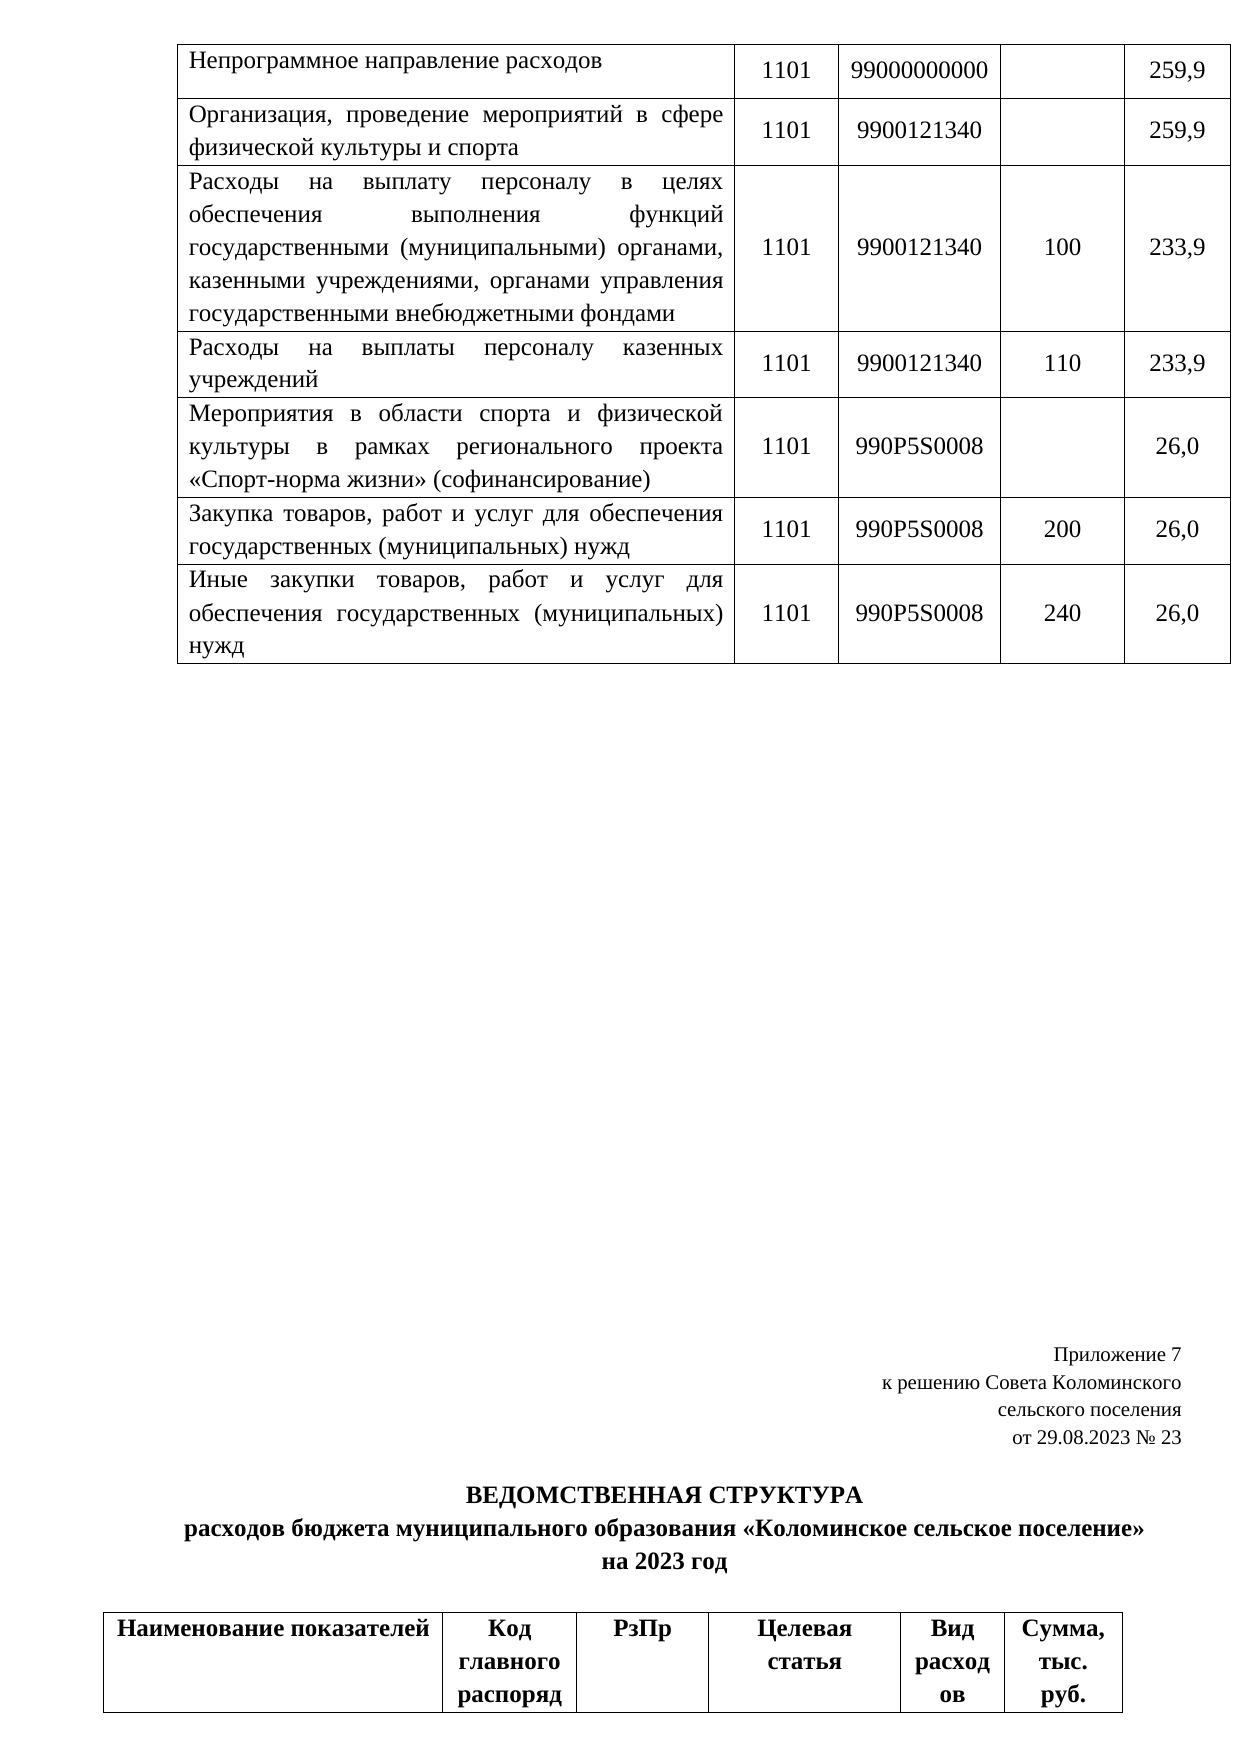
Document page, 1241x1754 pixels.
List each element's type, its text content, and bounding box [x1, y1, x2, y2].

table_cell 233,9 [1125, 332, 1230, 397]
table_cell 9900121340 [839, 99, 1000, 165]
text на 2023 год [177, 1546, 1152, 1575]
table_cell 26,0 [1125, 398, 1230, 497]
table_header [443, 1613, 576, 1712]
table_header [104, 1613, 442, 1712]
table_cell 259,9 [1125, 99, 1230, 165]
table_cell 99000000000 [839, 45, 1000, 98]
table_cell 233,9 [1125, 166, 1230, 331]
table_cell 1101 [735, 332, 838, 397]
table_cell 990Р5S0008 [839, 498, 1000, 563]
table_cell Расходы на выплаты персоналу казенных учреждений [178, 332, 734, 397]
text к решению Совета Коломинского [758, 1370, 1181, 1394]
table_cell [1001, 45, 1124, 98]
table_cell [1001, 99, 1124, 165]
table_cell Непрограммное направление расходов [178, 45, 734, 98]
table_cell 240 [1001, 565, 1124, 663]
table_cell 1101 [735, 498, 838, 563]
table_cell 9900121340 [839, 332, 1000, 397]
text сельского поселения [758, 1397, 1181, 1421]
table_header Вид расходов [901, 1613, 1004, 1712]
text от 29.08.2023 № 23 [758, 1425, 1181, 1449]
table_header РзПр [577, 1613, 708, 1712]
text ВЕДОМСТВЕННАЯ СТРУКТУРА [177, 1480, 1152, 1509]
text Приложение 7 [177, 1342, 1181, 1366]
table_cell 110 [1001, 332, 1124, 397]
table_cell 1101 [735, 398, 838, 497]
table_cell 1101 [735, 45, 838, 98]
table_cell 26,0 [1125, 498, 1230, 563]
table_cell 200 [1001, 498, 1124, 563]
table_cell 9900121340 [839, 166, 1000, 331]
table_cell 990Р5S0008 [839, 398, 1000, 497]
table_header Целевая статья [709, 1613, 900, 1712]
table_cell 26,0 [1125, 565, 1230, 663]
table_cell Закупка товаров, работ и услуг для обеспечения государственных (муниципальных) нужд [178, 498, 734, 563]
table_cell 1101 [735, 99, 838, 165]
table_cell 1101 [735, 565, 838, 663]
table_cell Иные закупки товаров, работ и услуг для обеспечения государственных (муниципальных) нужд [178, 565, 734, 663]
table_cell 259,9 [1125, 45, 1230, 98]
table_cell 100 [1001, 166, 1124, 331]
table_header Сумма, тыс. руб. [1005, 1613, 1122, 1712]
text расходов бюджета муниципального образования «Коломинское сельское поселение» [177, 1513, 1152, 1542]
table_cell [1001, 398, 1124, 497]
table_cell Организация, проведение мероприятий в сфере физической культуры и спорта [178, 99, 734, 165]
table_cell Мероприятия в области спорта и физической культуры в рамках регионального проекта «Спорт-норма жизни» (софинансирование) [178, 398, 734, 497]
table_cell 990Р5S0008 [839, 565, 1000, 663]
table_cell [1231, 397, 1240, 497]
table_cell 1101 [735, 166, 838, 331]
